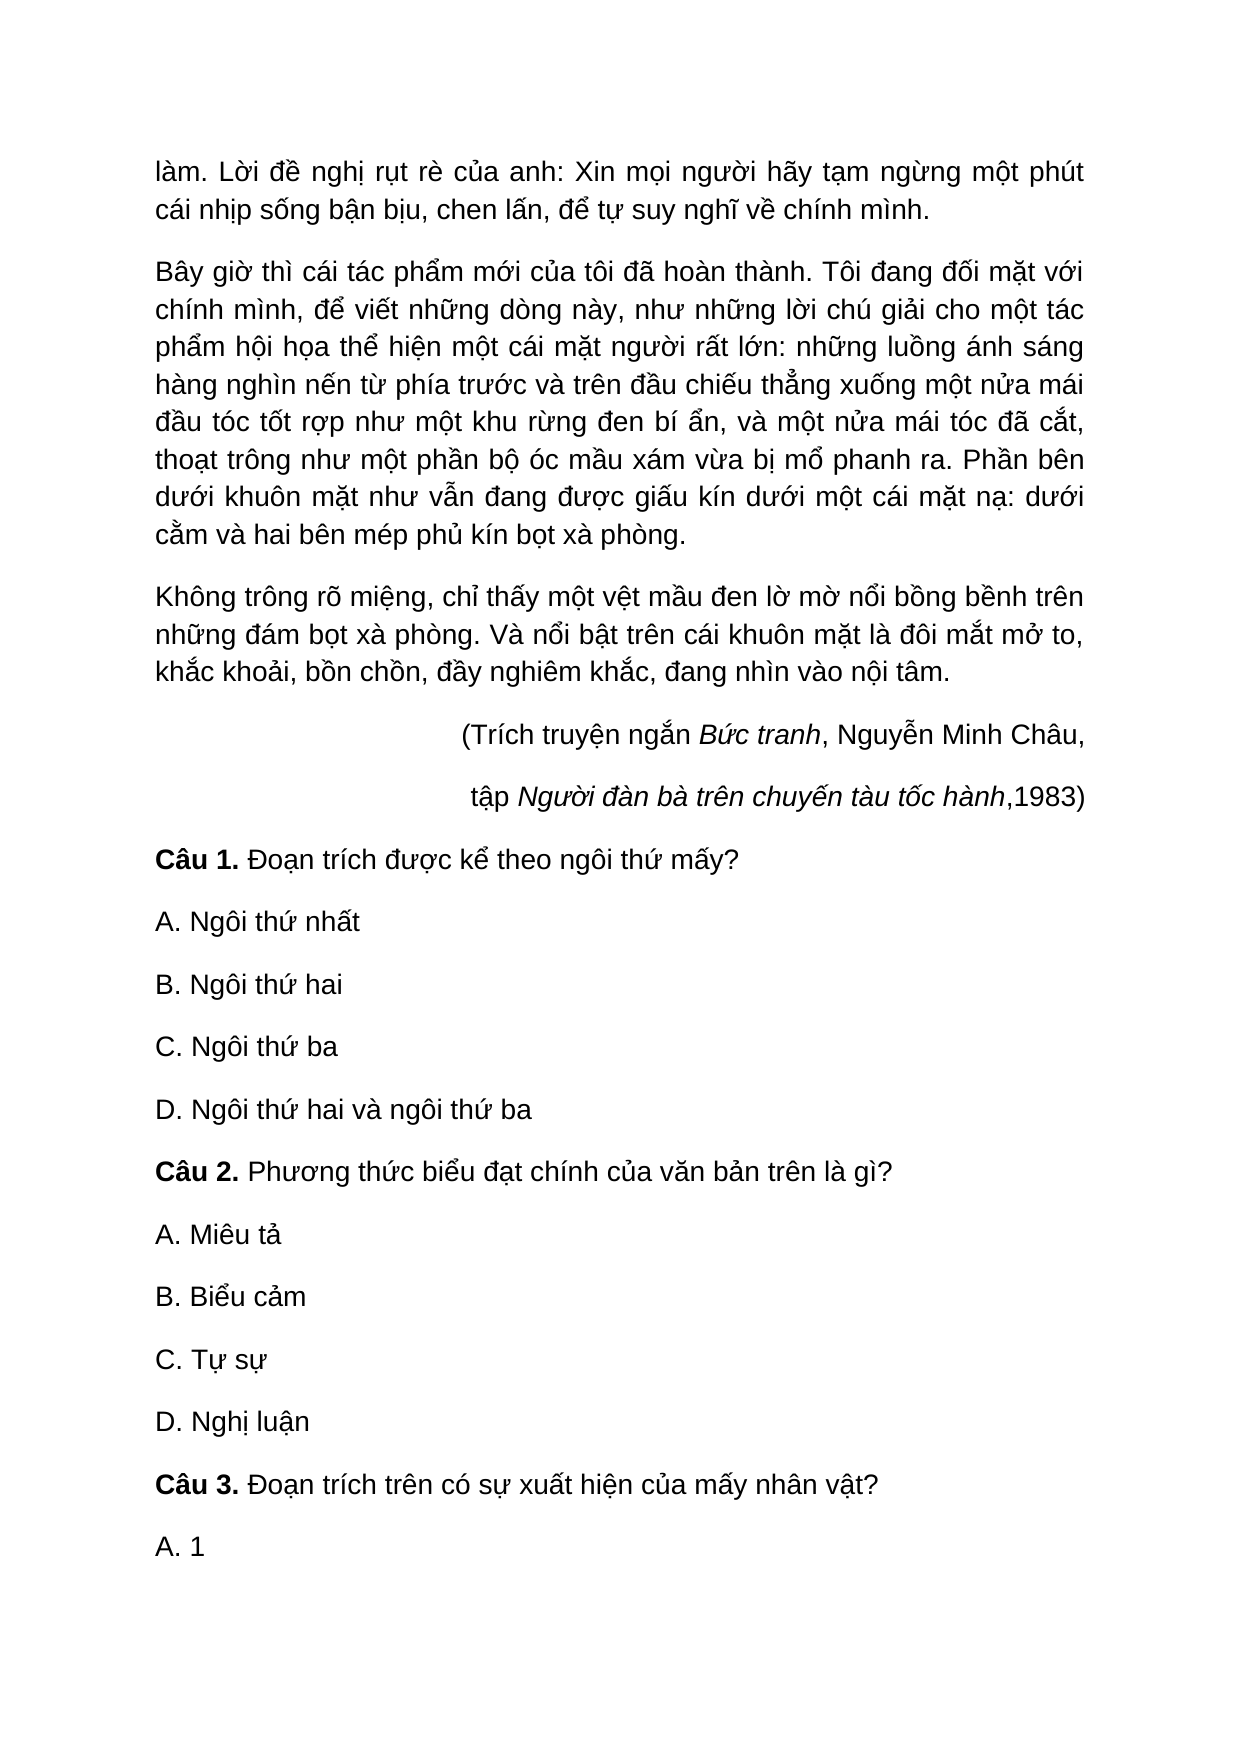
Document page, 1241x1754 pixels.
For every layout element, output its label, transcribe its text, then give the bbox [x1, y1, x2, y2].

text C. Tự sự [155, 1337, 1085, 1375]
text Câu 3. Đoạn trích trên có sự xuất hiện của mấy nhân vật? [155, 1462, 1085, 1500]
text C. Ngôi thứ ba [155, 1025, 1085, 1062]
text B. Ngôi thứ hai [155, 962, 1085, 1000]
text Không trông rõ miệng, chỉ thấy một vệt mầu đen lờ mờ nổi bồng bềnh trên những đám bọt xà phòng. Và nổi bật trên cái khuôn mặt là đôi mắt mở to, khắc khoải, bồn chồn, đầy nghiêm khắc, đang nhìn vào nội tâm. [155, 575, 1085, 687]
text D. Ngôi thứ hai và ngôi thứ ba [155, 1087, 1085, 1125]
text Bây giờ thì cái tác phẩm mới của tôi đã hoàn thành. Tôi đang đối mặt với chính mình, để viết những dòng này, như những lời chú giải cho một tác phẩm hội họa thể hiện một cái mặt người rất lớn: những luồng ánh sáng hàng nghìn nến từ phía trước và trên đầu chiếu thẳng xuống một nửa mái đầu tóc tốt rợp như một khu rừng đen bí ẩn, và một nửa mái tóc đã cắt, thoạt trông như một phần bộ óc mầu xám vừa bị mổ phanh ra. Phần bên dưới khuôn mặt như vẫn đang được giấu kín dưới một cái mặt nạ: dưới cằm và hai bên mép phủ kín bọt xà phòng. [155, 250, 1085, 550]
text B. Biểu cảm [155, 1275, 1085, 1312]
text A. 1 [155, 1525, 1085, 1562]
text A. Ngôi thứ nhất [155, 900, 1085, 937]
text tập Người đàn bà trên chuyến tàu tốc hành,1983) [155, 775, 1085, 812]
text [155, 150, 1085, 225]
text Câu 2. Phương thức biểu đạt chính của văn bản trên là gì? [155, 1150, 1085, 1187]
text Câu 1. Đoạn trích được kể theo ngôi thứ mấy? [155, 837, 1085, 875]
text A. Miêu tả [155, 1212, 1085, 1250]
text (Trích truyện ngắn Bức tranh, Nguyễn Minh Châu, [155, 712, 1085, 750]
text D. Nghị luận [155, 1400, 1085, 1437]
